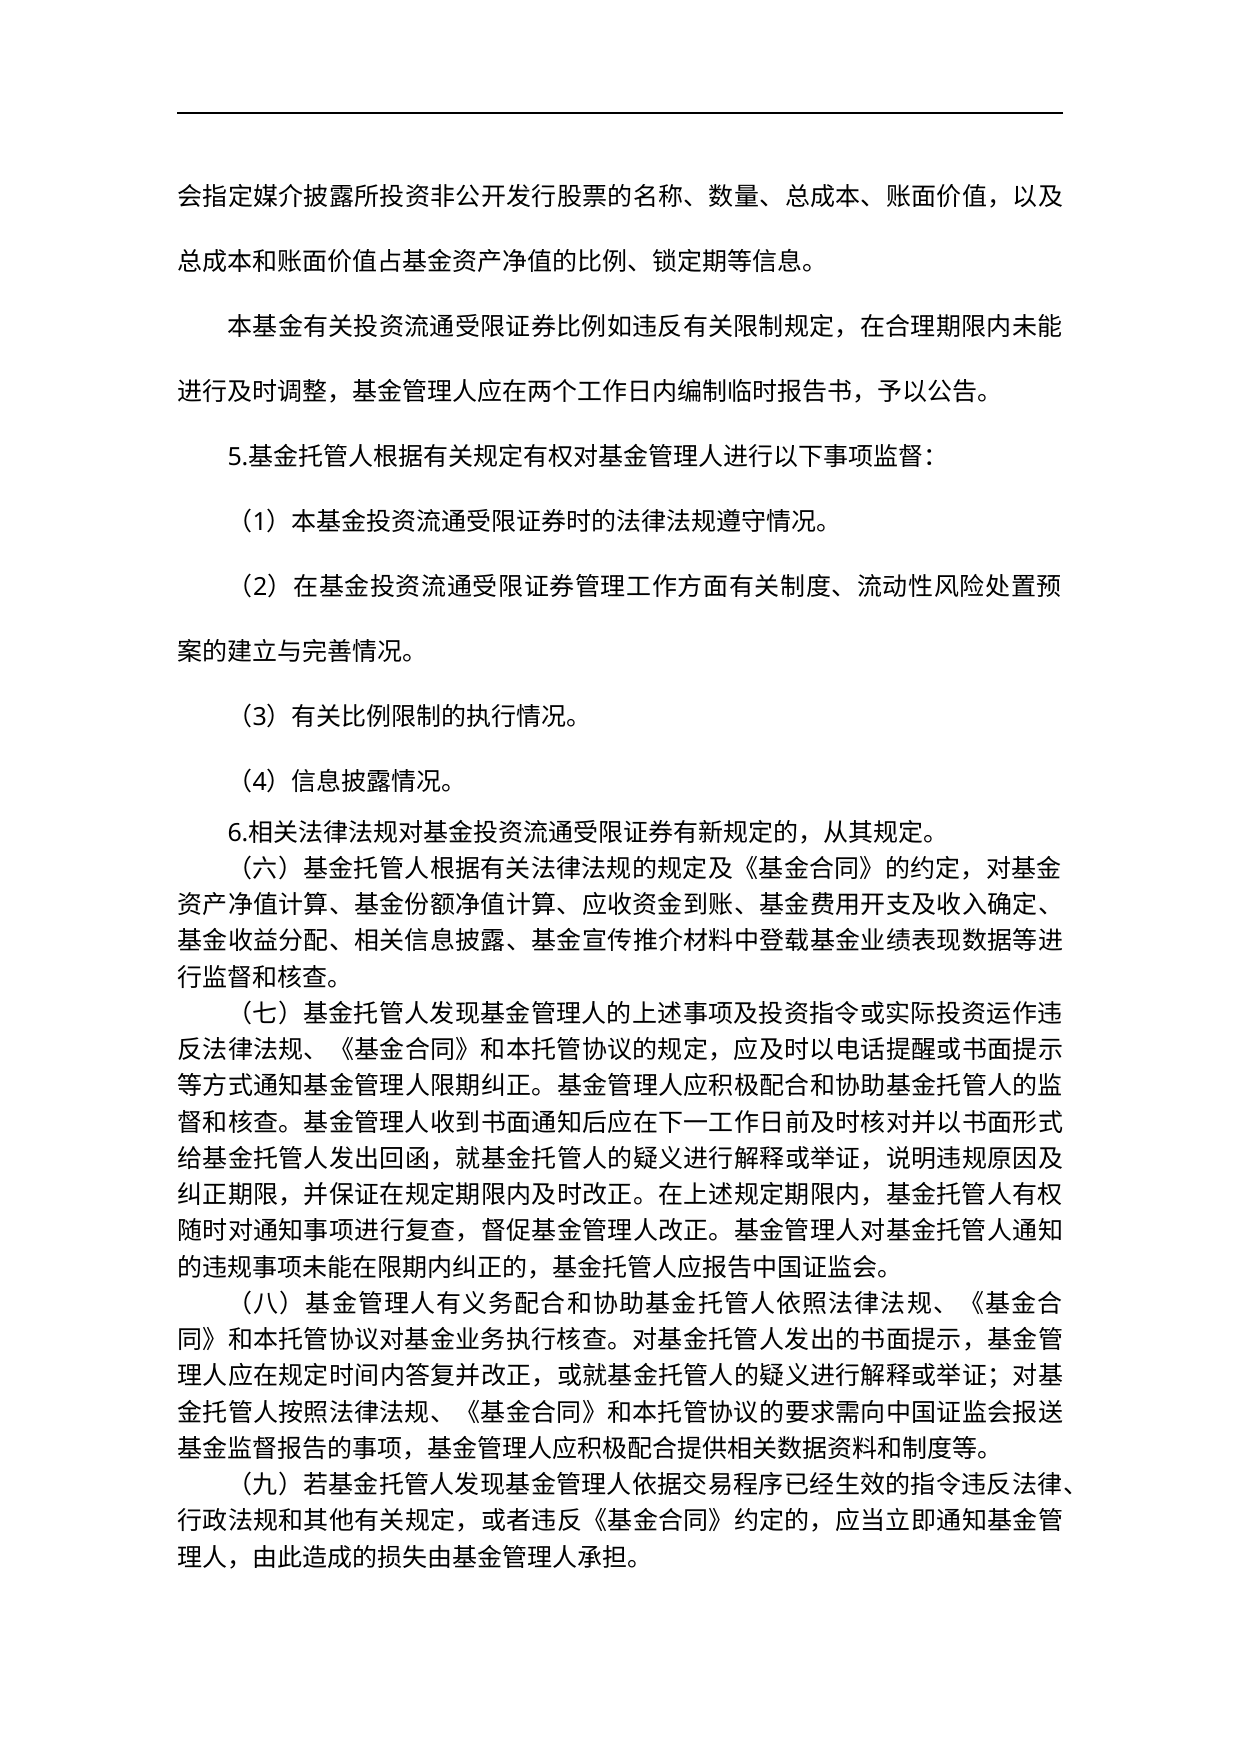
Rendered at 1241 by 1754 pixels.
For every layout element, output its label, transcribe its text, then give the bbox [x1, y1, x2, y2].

text 5.基金托管人根据有关规定有权对基金管理人进行以下事项监督： [177, 422, 1063, 487]
text （九）若基金托管人发现基金管理人依据交易程序已经生效的指令违反法律、行政法规和其他有关规定，或者违反《基金合同》约定的，应当立即通知基金管理人，由此造成的损失由基金管理人承担。 [177, 1464, 1063, 1573]
text （八）基金管理人有义务配合和协助基金托管人依照法律法规、《基金合同》和本托管协议对基金业务执行核查。对基金托管人发出的书面提示，基金管理人应在规定时间内答复并改正，或就基金托管人的疑义进行解释或举证；对基金托管人按照法律法规、《基金合同》和本托管协议的要求需向中国证监会报送基金监督报告的事项，基金管理人应积极配合提供相关数据资料和制度等。 [177, 1283, 1063, 1464]
text （1）本基金投资流通受限证券时的法律法规遵守情况。 [177, 487, 1063, 552]
text （七）基金托管人发现基金管理人的上述事项及投资指令或实际投资运作违反法律法规、《基金合同》和本托管协议的规定，应及时以电话提醒或书面提示等方式通知基金管理人限期纠正。基金管理人应积极配合和协助基金托管人的监督和核查。基金管理人收到书面通知后应在下一工作日前及时核对并以书面形式给基金托管人发出回函，就基金托管人的疑义进行解释或举证，说明违规原因及纠正期限，并保证在规定期限内及时改正。在上述规定期限内，基金托管人有权随时对通知事项进行复查，督促基金管理人改正。基金管理人对基金托管人通知的违规事项未能在限期内纠正的，基金托管人应报告中国证监会。 [177, 993, 1063, 1283]
text （4）信息披露情况。 [177, 747, 1063, 812]
text （六）基金托管人根据有关法律法规的规定及《基金合同》的约定，对基金资产净值计算、基金份额净值计算、应收资金到账、基金费用开支及收入确定、基金收益分配、相关信息披露、基金宣传推介材料中登载基金业绩表现数据等进行监督和核查。 [177, 848, 1063, 993]
text （2）在基金投资流通受限证券管理工作方面有关制度、流动性风险处置预案的建立与完善情况。 [177, 552, 1063, 682]
text 6.相关法律法规对基金投资流通受限证券有新规定的，从其规定。 [177, 812, 1063, 848]
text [177, 162, 1063, 292]
text （3）有关比例限制的执行情况。 [177, 682, 1063, 747]
text 本基金有关投资流通受限证券比例如违反有关限制规定，在合理期限内未能进行及时调整，基金管理人应在两个工作日内编制临时报告书，予以公告。 [177, 292, 1063, 422]
